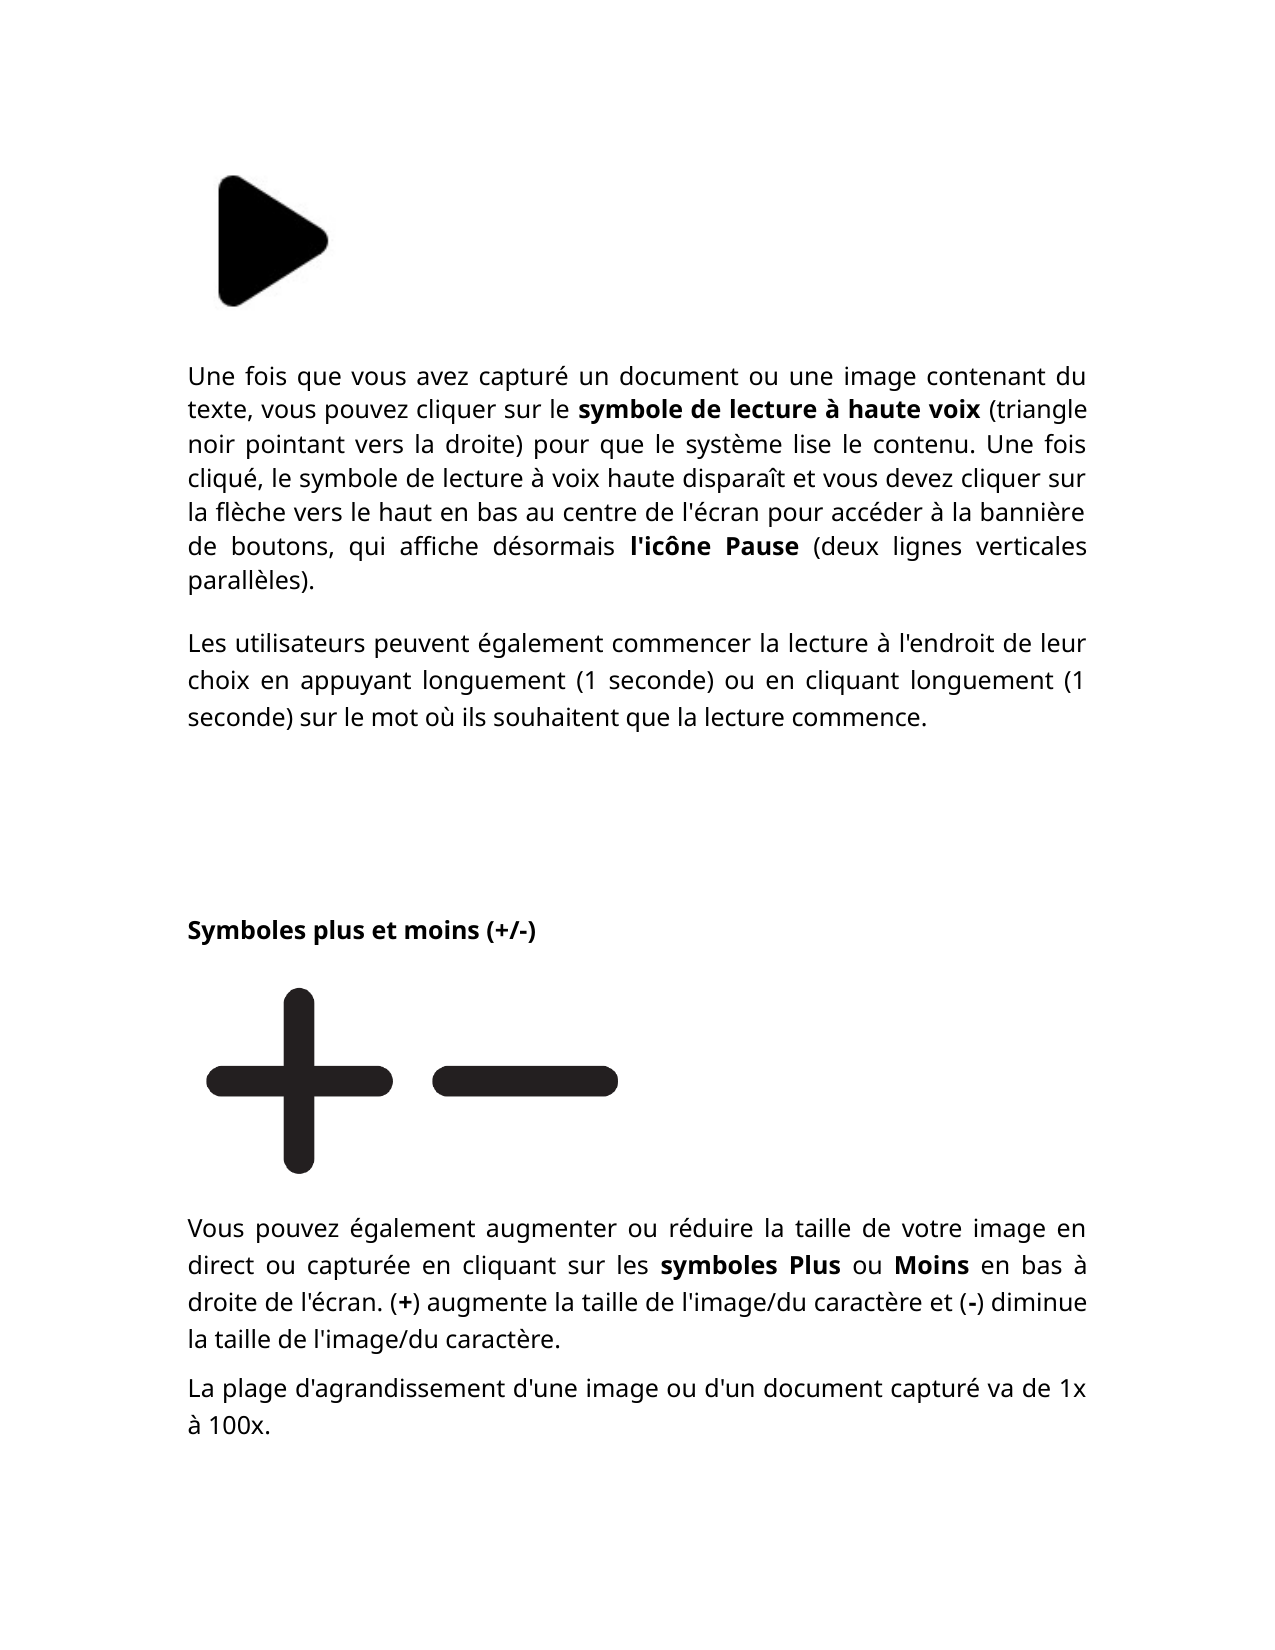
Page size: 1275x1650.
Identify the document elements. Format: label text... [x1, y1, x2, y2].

picture [187, 966, 639, 1192]
text Vous pouvez également augmenter ou réduire la taille de votre image en direct ou capturée en cliquant sur les symboles Plus ou Moins en bas à droite de l'écran. (+) augmente la taille de l'image/du caractère et (-) diminue la taille de l'image/du caractère. [187, 1211, 1087, 1355]
text Les utilisateurs peuvent également commencer la lecture à l'endroit de leur choix en appuyant longuement (1 seconde) ou en cliquant longuement (1 seconde) sur le mot où ils souhaitent que la lecture commence. [187, 626, 1087, 733]
text La plage d'agrandissement d'une image ou d'un document capturé va de 1x à 100x. [187, 1371, 1087, 1441]
picture [187, 150, 362, 327]
text Symboles plus et moins (+/-) [187, 913, 1087, 947]
text Une fois que vous avez capturé un document ou une image contenant du texte, vous pouvez cliquer sur le symbole de lecture à haute voix (triangle noir pointant vers la droite) pour que le système lise le contenu. Une fois cliqué, le symbole de lecture à voix haute disparaît et vous devez cliquer sur la flèche vers le haut en bas au centre de l'écran pour accéder à la bannière de boutons, qui affiche désormais l'icône Pause (deux lignes verticales parallèles). [187, 358, 1087, 597]
